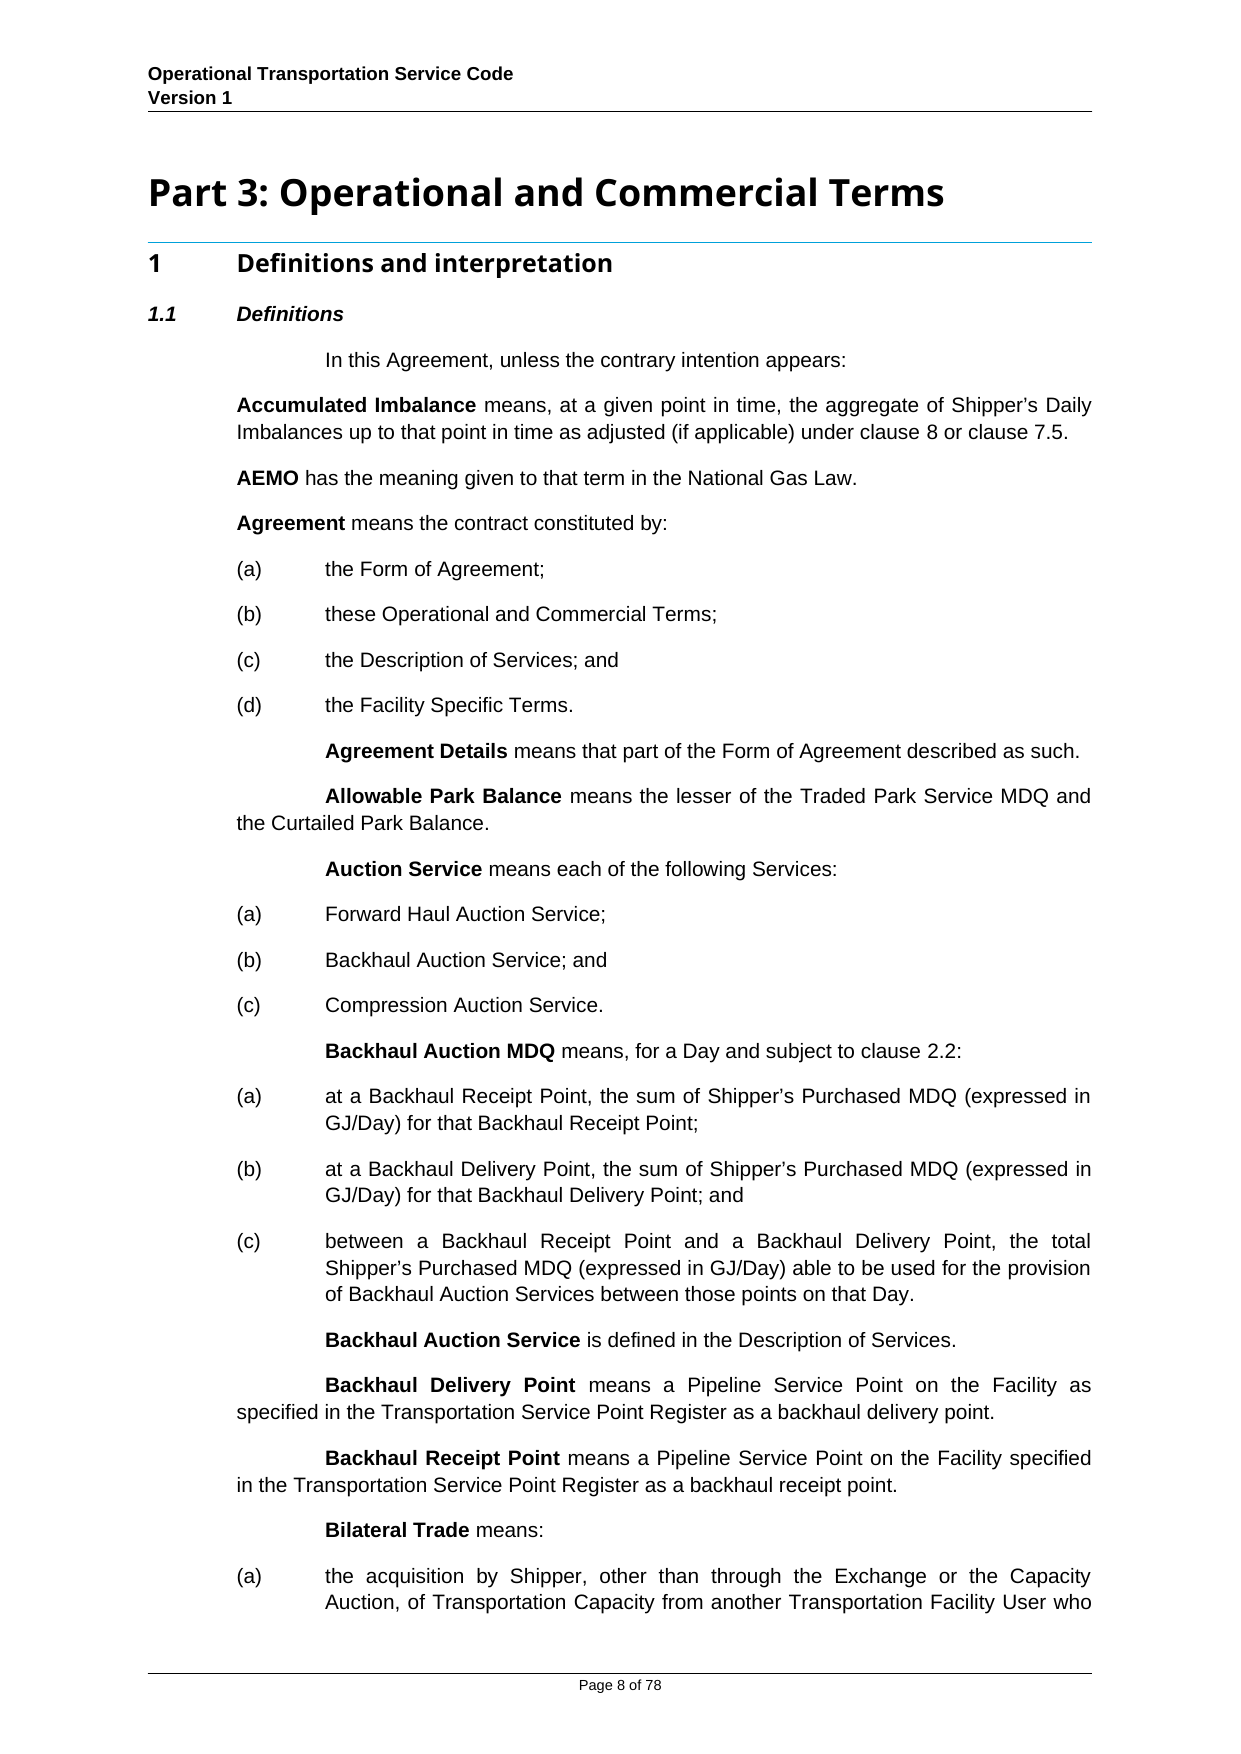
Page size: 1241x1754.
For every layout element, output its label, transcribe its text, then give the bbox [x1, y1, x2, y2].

subtitle Definitions and interpretation [148, 243, 1092, 279]
list Agreement means the contract constituted by: [236, 511, 1092, 535]
subtitle Definitions [148, 302, 1092, 326]
list these Operational and Commercial Terms; [236, 602, 1092, 626]
text In this Agreement, unless the contrary intention appears: [236, 348, 1092, 372]
list AEMO has the meaning given to that term in the National Gas Law. [236, 466, 1092, 489]
text Agreement Details means that part of the Form of Agreement described as such. [236, 739, 1092, 763]
list at a Backhaul Delivery Point, the sum of Shipper’s Purchased MDQ (expressed in GJ/Day) for that Backhaul Delivery Point; and [236, 1156, 1092, 1207]
text Backhaul Delivery Point means a Pipeline Service Point on the Facility as specified in the Transportation Service Point Register as a backhaul delivery point. [236, 1373, 1092, 1424]
text Backhaul Auction MDQ means, for a Day and subject to clause 2.2: [236, 1039, 1092, 1063]
list between a Backhaul Receipt Point and a Backhaul Delivery Point, the total Shipper’s Purchased MDQ (expressed in GJ/Day) able to be used for the provision of Backhaul Auction Services between those points on that Day. [236, 1229, 1092, 1306]
list Compression Auction Service. [236, 993, 1092, 1017]
text Allowable Park Balance means the lesser of the Traded Park Service MDQ and the Curtailed Park Balance. [236, 784, 1092, 835]
subtitle Part 3: Operational and Commercial Terms [148, 166, 1092, 217]
list at a Backhaul Receipt Point, the sum of Shipper’s Purchased MDQ (expressed in GJ/Day) for that Backhaul Receipt Point; [236, 1084, 1092, 1135]
list Backhaul Auction Service; and [236, 948, 1092, 972]
list the Form of Agreement; [236, 557, 1092, 581]
list Accumulated Imbalance means, at a given point in time, the aggregate of Shipper’s Daily Imbalances up to that point in time as adjusted (if applicable) under clause 8 or clause 7.5. [236, 393, 1092, 444]
list Forward Haul Auction Service; [236, 902, 1092, 926]
text Auction Service means each of the following Services: [236, 857, 1092, 881]
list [236, 1563, 1092, 1614]
text Backhaul Auction Service is defined in the Description of Services. [236, 1328, 1092, 1352]
text Backhaul Receipt Point means a Pipeline Service Point on the Facility specified in the Transportation Service Point Register as a backhaul receipt point. [236, 1446, 1092, 1496]
list the Description of Services; and [236, 648, 1092, 672]
list the Facility Specific Terms. [236, 693, 1092, 717]
text Bilateral Trade means: [236, 1518, 1092, 1542]
